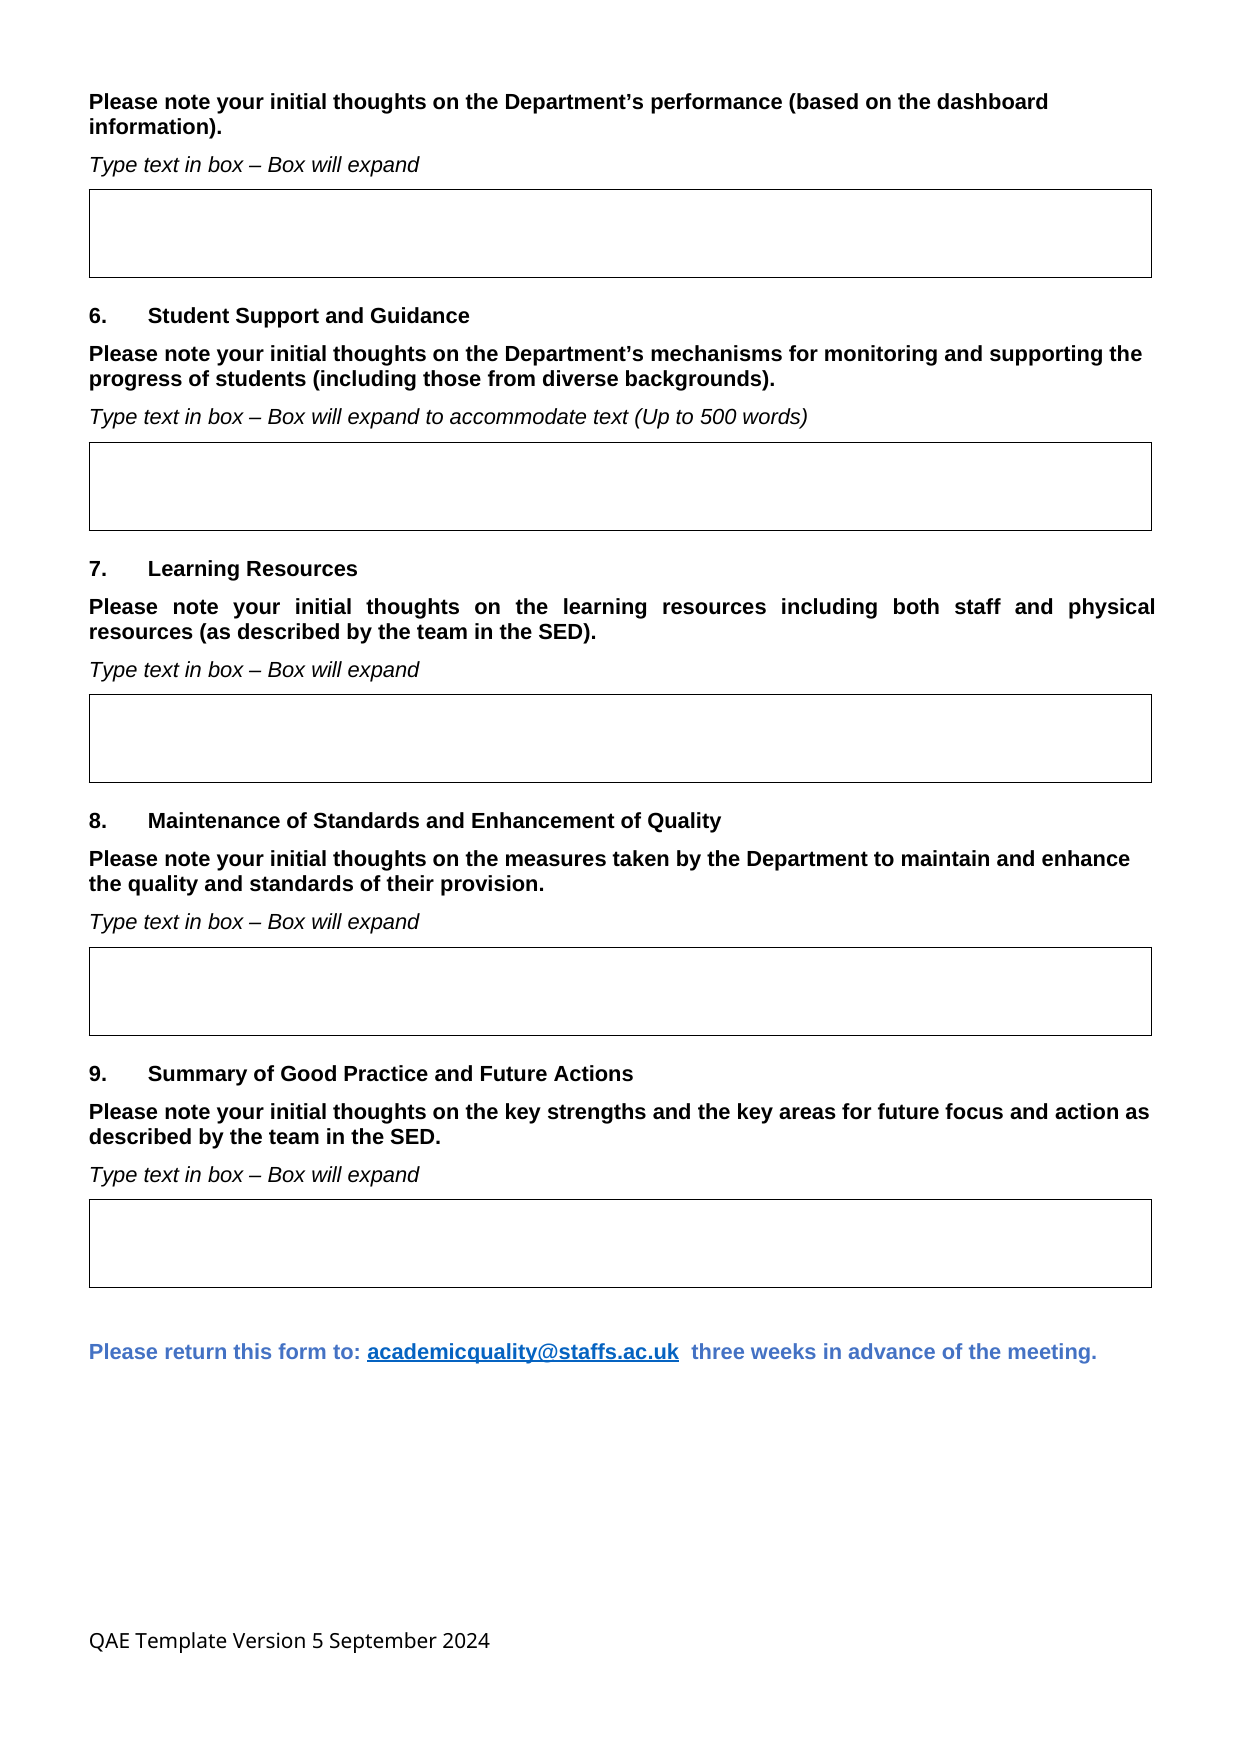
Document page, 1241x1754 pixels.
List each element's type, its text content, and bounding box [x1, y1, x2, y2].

text Please note your initial thoughts on the key strengths and the key areas for future focus and action as described by the team in the SED. [89, 1099, 1152, 1149]
table_header [90, 948, 1151, 1035]
subtitle Please note your initial thoughts on the learning resources including both staff and physical resources (as described by the team in the SED). [89, 594, 1157, 644]
table_header [90, 1200, 1151, 1287]
text Please note your initial thoughts on the Department’s performance (based on the dashboard information). [89, 89, 1152, 139]
table_header [90, 443, 1151, 530]
text Type text in box – Box will expand to accommodate text (Up to 500 words) [89, 404, 1157, 429]
text Please note your initial thoughts on the measures taken by the Department to maintain and enhance the quality and standards of their provision. [89, 846, 1157, 897]
text Please return this form to: academicquality@staffs.ac.uk three weeks in advance of the meeting. [89, 1339, 1157, 1364]
table_header [90, 695, 1151, 782]
text Please note your initial thoughts on the Department’s mechanisms for monitoring and supporting the progress of students (including those from diverse backgrounds). [89, 341, 1152, 392]
text Type text in box – Box will expand [89, 909, 1157, 934]
subtitle Student Support and Guidance [89, 303, 1157, 329]
table_header [90, 190, 1151, 277]
subtitle Summary of Good Practice and Future Actions [89, 1061, 1157, 1086]
subtitle Learning Resources [89, 556, 1157, 581]
text Type text in box – Box will expand [89, 657, 1157, 682]
text Type text in box – Box will expand [89, 1162, 1157, 1187]
subtitle Maintenance of Standards and Enhancement of Quality [89, 808, 1157, 834]
text Type text in box – Box will expand [89, 152, 1157, 177]
